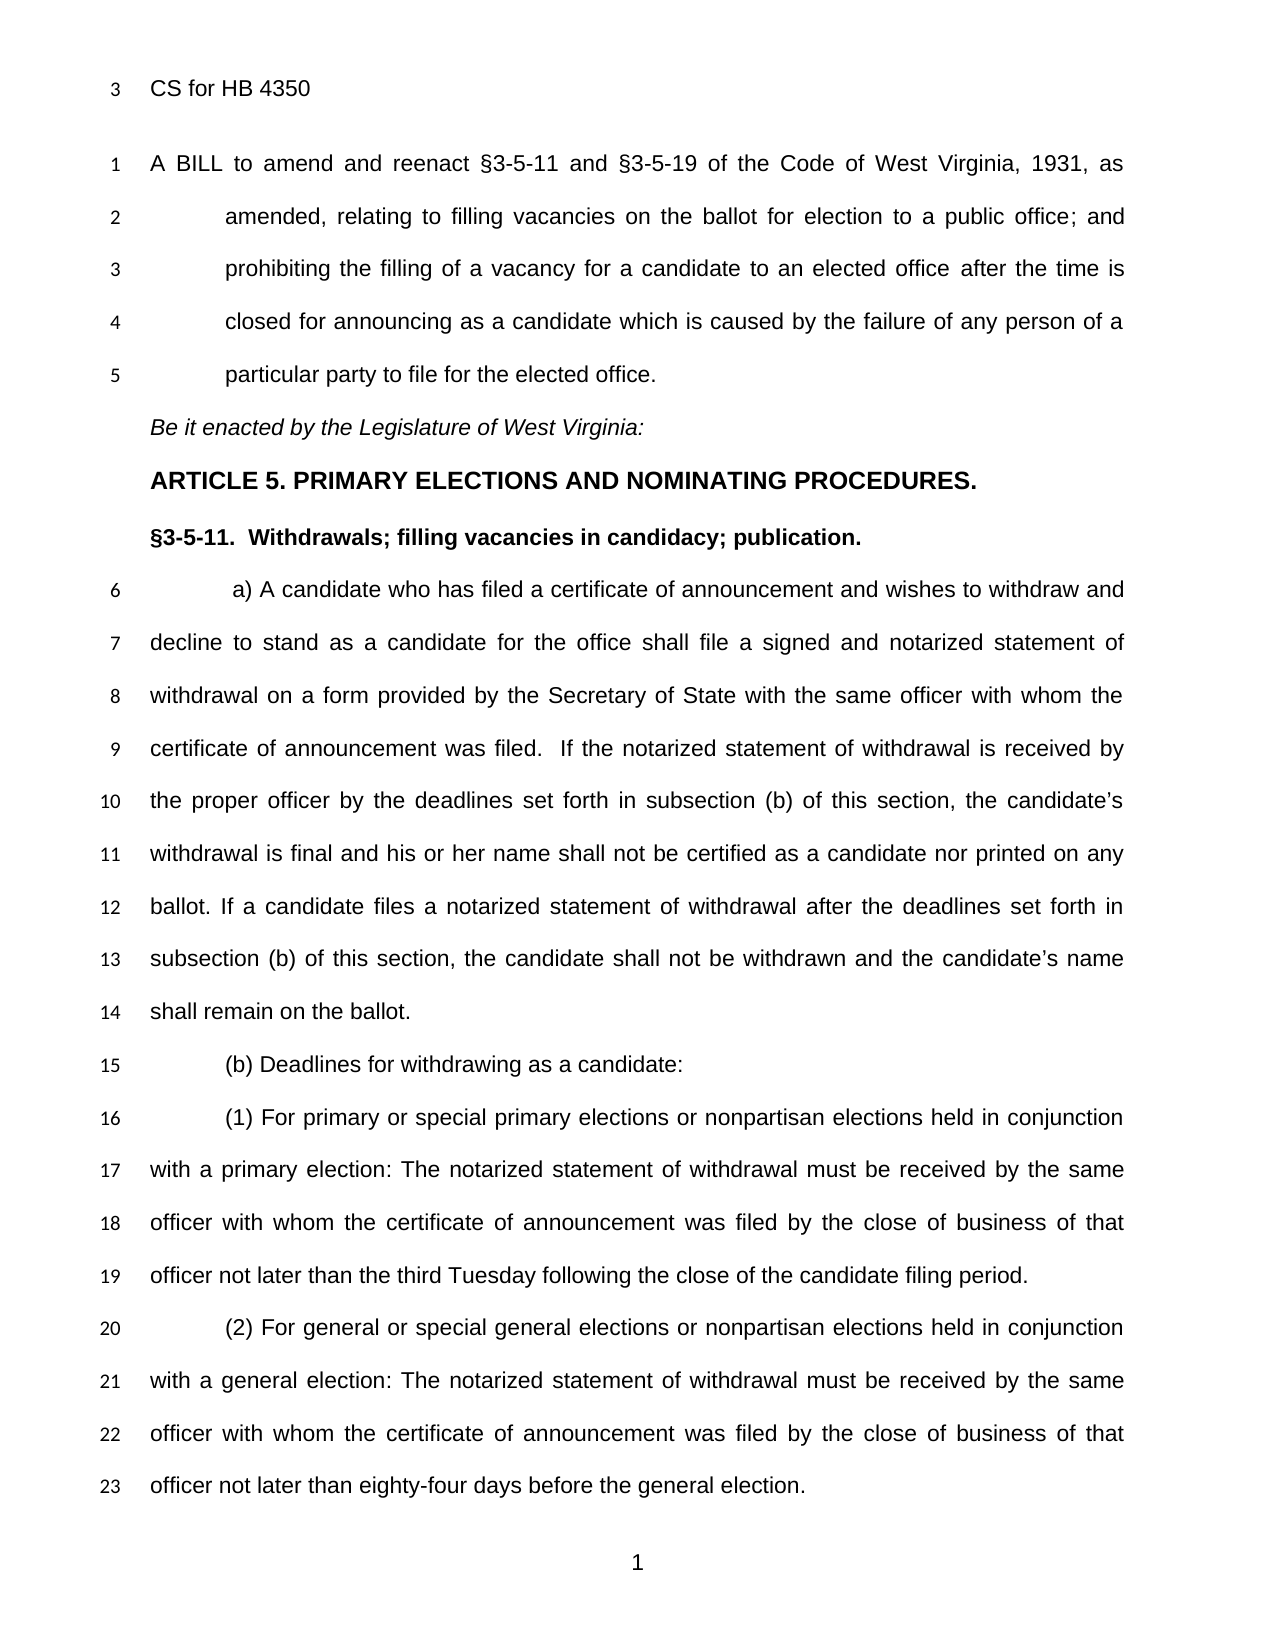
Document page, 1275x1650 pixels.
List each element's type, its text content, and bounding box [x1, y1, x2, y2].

text (b) Deadlines for withdrawing as a candidate: [150, 1051, 1125, 1077]
text (2) For general or special general elections or nonpartisan elections held in conjunction with a general election: The notarized statement of withdrawal must be received by the same officer with whom the certificate of announcement was filed by the close of business of that officer not later than eighty-four days before the general election. [150, 1314, 1125, 1499]
text a) A candidate who has filed a certificate of announcement and wishes to withdraw and decline to stand as a candidate for the office shall file a signed and notarized statement of withdrawal on a form provided by the Secretary of State with the same officer with whom the certificate of announcement was filed. If the notarized statement of withdrawal is received by the proper officer by the deadlines set forth in subsection (b) of this section, the candidate’s withdrawal is final and his or her name shall not be certified as a candidate nor printed on any ballot. If a candidate files a notarized statement of withdrawal after the deadlines set forth in subsection (b) of this section, the candidate shall not be withdrawn and the candidate’s name shall remain on the ballot. [150, 576, 1125, 1024]
subtitle ARTICLE 5. PRIMARY ELECTIONS AND NOMINATING PROCEDURES. [150, 466, 1125, 495]
title A BILL to amend and reenact §3-5-11 and §3-5-19 of the Code of West Virginia, 1931, as amended, relating to filling vacancies on the ballot for election to a public office; and prohibiting the filling of a vacancy for a candidate to an elected office after the time is closed for announcing as a candidate which is caused by the failure of any person of a particular party to file for the elected office. [150, 150, 1125, 387]
subtitle §3-5-11. Withdrawals; filling vacancies in candidacy; publication. [150, 524, 1125, 550]
text Be it enacted by the Legislature of West Virginia: [150, 413, 1125, 440]
text (1) For primary or special primary elections or nonpartisan elections held in conjunction with a primary election: The notarized statement of withdrawal must be received by the same officer with whom the certificate of announcement was filed by the close of business of that officer not later than the third Tuesday following the close of the candidate filing period. [150, 1103, 1125, 1288]
